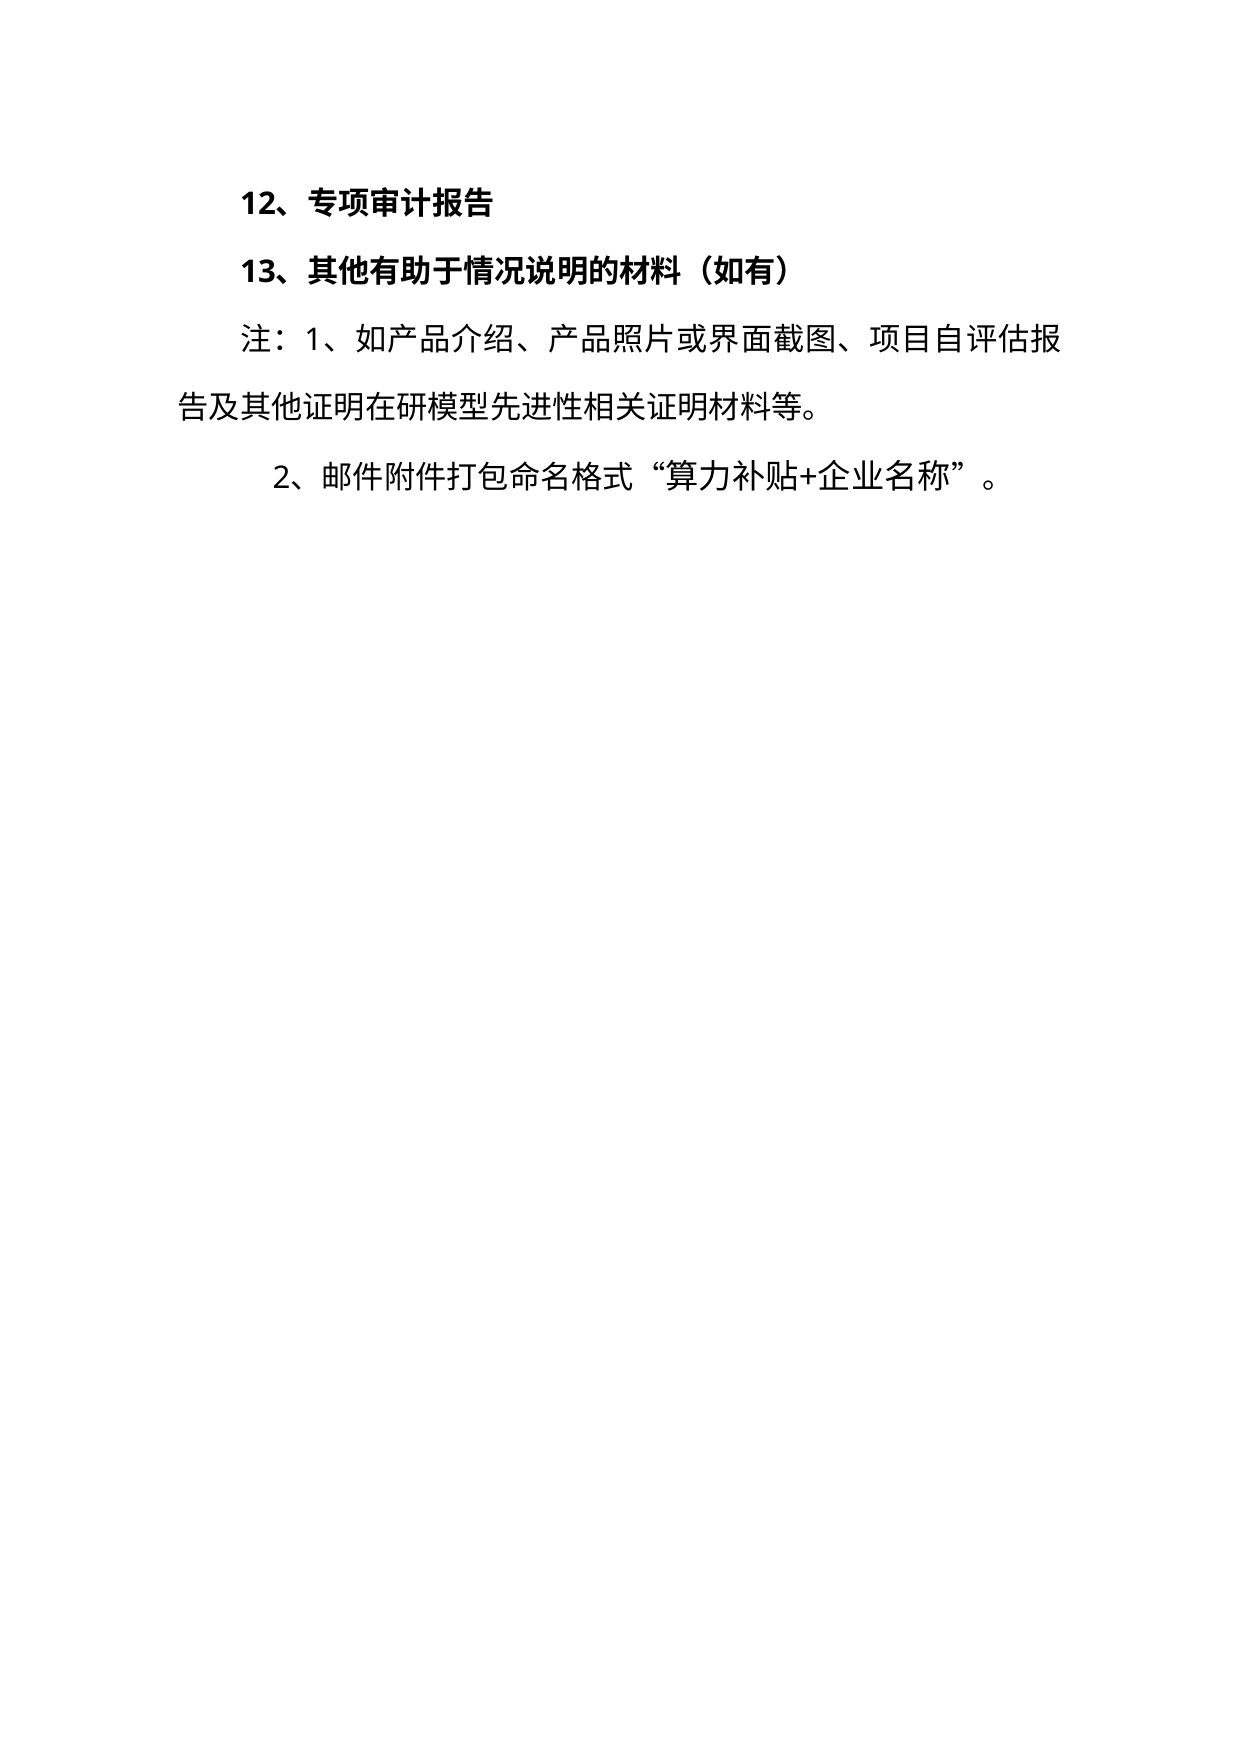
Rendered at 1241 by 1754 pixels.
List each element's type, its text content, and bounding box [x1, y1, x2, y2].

text 注：1、如产品介绍、产品照片或界面截图、项目自评估报告及其他证明在研模型先进性相关证明材料等。 [177, 314, 1063, 428]
text 12、专项审计报告 [177, 178, 1063, 224]
text 13、其他有助于情况说明的材料（如有） [177, 246, 1063, 292]
text 2、邮件附件打包命名格式“算力补贴+企业名称”。 [177, 450, 1063, 499]
